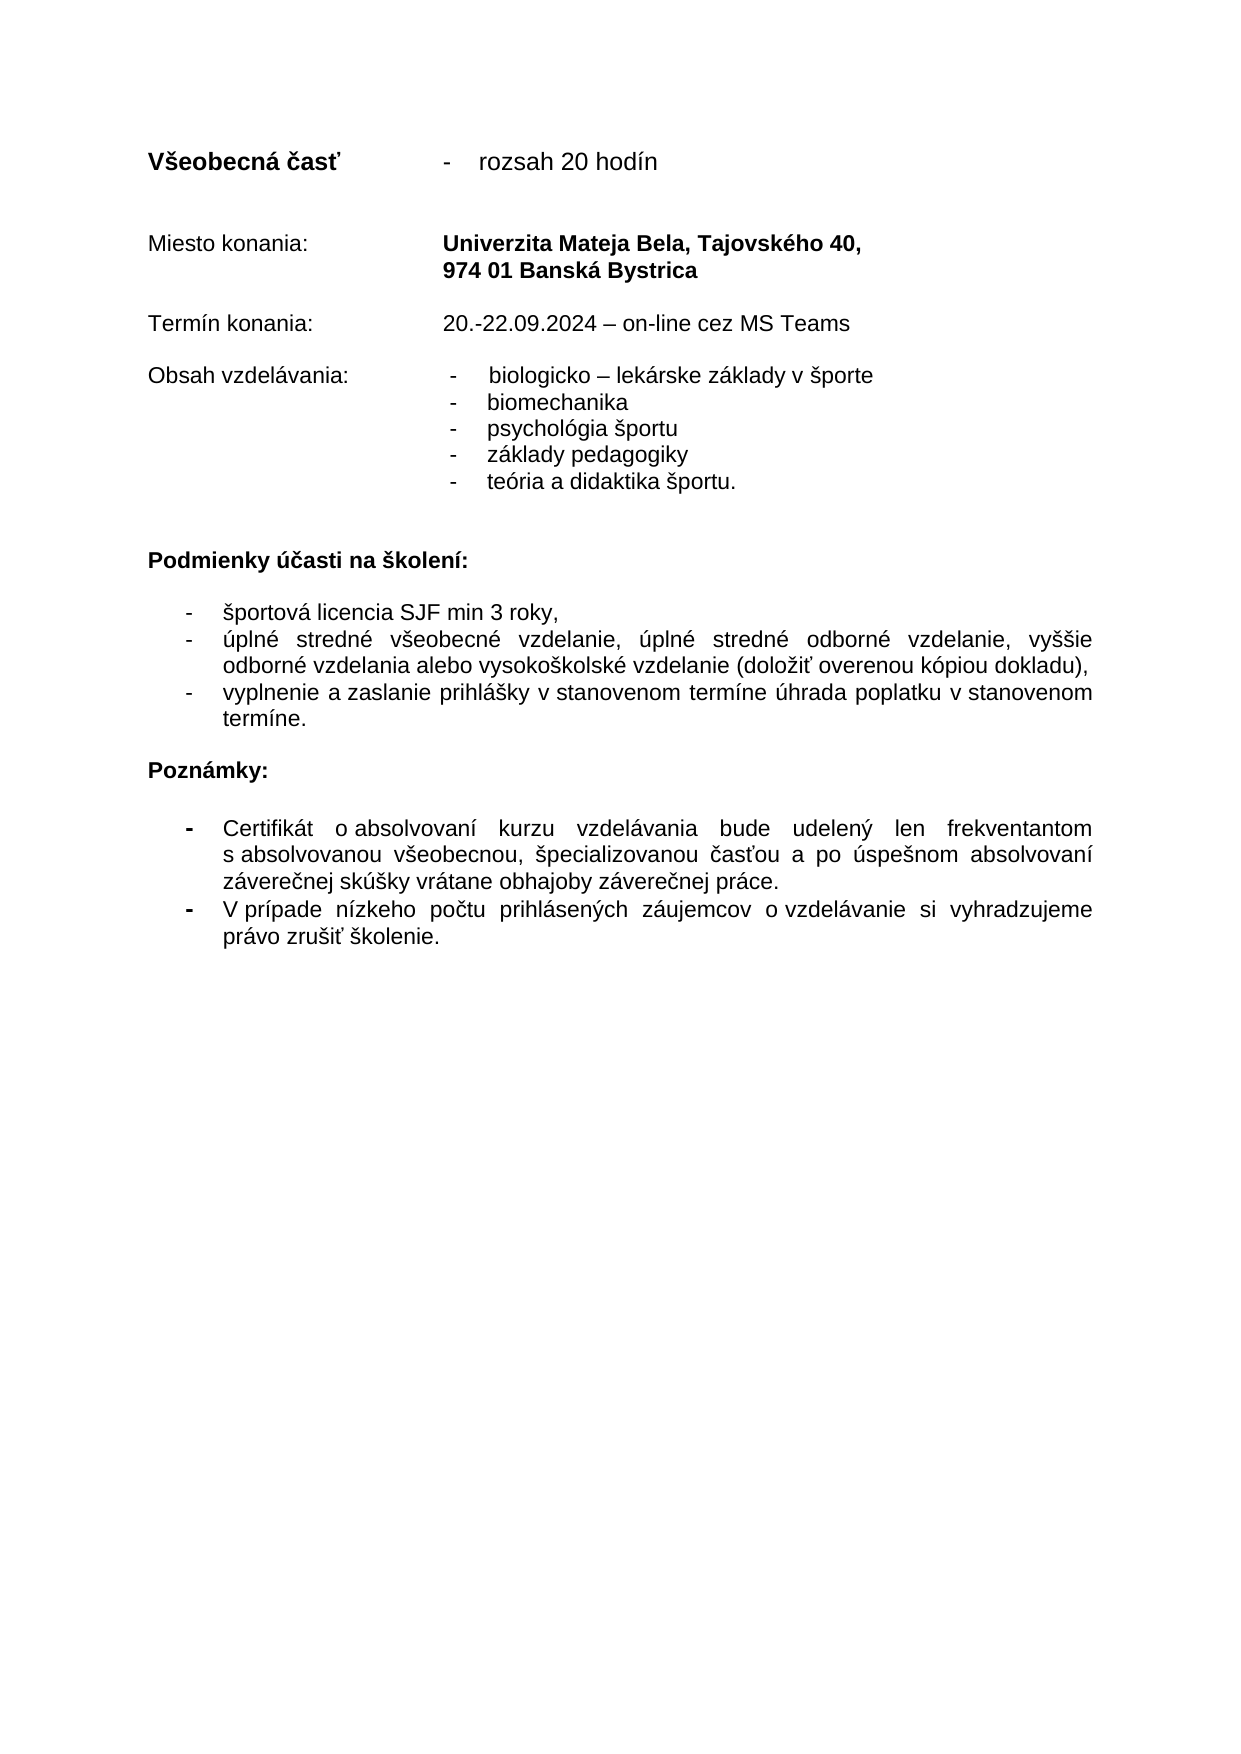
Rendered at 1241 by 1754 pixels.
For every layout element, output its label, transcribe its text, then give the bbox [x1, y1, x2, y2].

list biomechanika [449, 388, 1093, 415]
text Miesto konania: Univerzita Mateja Bela, Tajovského 40, [148, 230, 1093, 257]
text Termín konania: 20.-22.09.2024 – on-line cez MS Teams [148, 309, 1093, 336]
list športová licencia SJF min 3 roky, [185, 599, 1093, 626]
text 974 01 Banská Bystrica [443, 257, 1093, 283]
text Podmienky účasti na školení: [148, 547, 1093, 573]
list psychológia športu [449, 415, 1093, 441]
text Poznámky: [148, 757, 1093, 784]
list V prípade nízkeho počtu prihlásených záujemcov o vzdelávanie si vyhradzujeme právo zrušiť školenie. [185, 894, 1093, 949]
list teória a didaktika športu. [449, 468, 1093, 494]
list vyplnenie a zaslanie prihlášky v stanovenom termíne úhrada poplatku v stanovenom termíne. [185, 678, 1093, 731]
list Certifikát o absolvovaní kurzu vzdelávania bude udelený len frekventantom s absolvovanou všeobecnou, špecializovanou časťou a po úspešnom absolvovaní záverečnej skúšky vrátane obhajoby záverečnej práce. [185, 813, 1093, 894]
list základy pedagogiky [449, 441, 1093, 468]
text Obsah vzdelávania: - biologicko – lekárske základy v športe [148, 362, 1093, 388]
list úplné stredné všeobecné vzdelanie, úplné stredné odborné vzdelanie, vyššie odborné vzdelania alebo vysokoškolské vzdelanie (doložiť overenou kópiou dokladu), [185, 626, 1093, 678]
text Všeobecná časť - rozsah 20 hodín [148, 147, 1093, 175]
